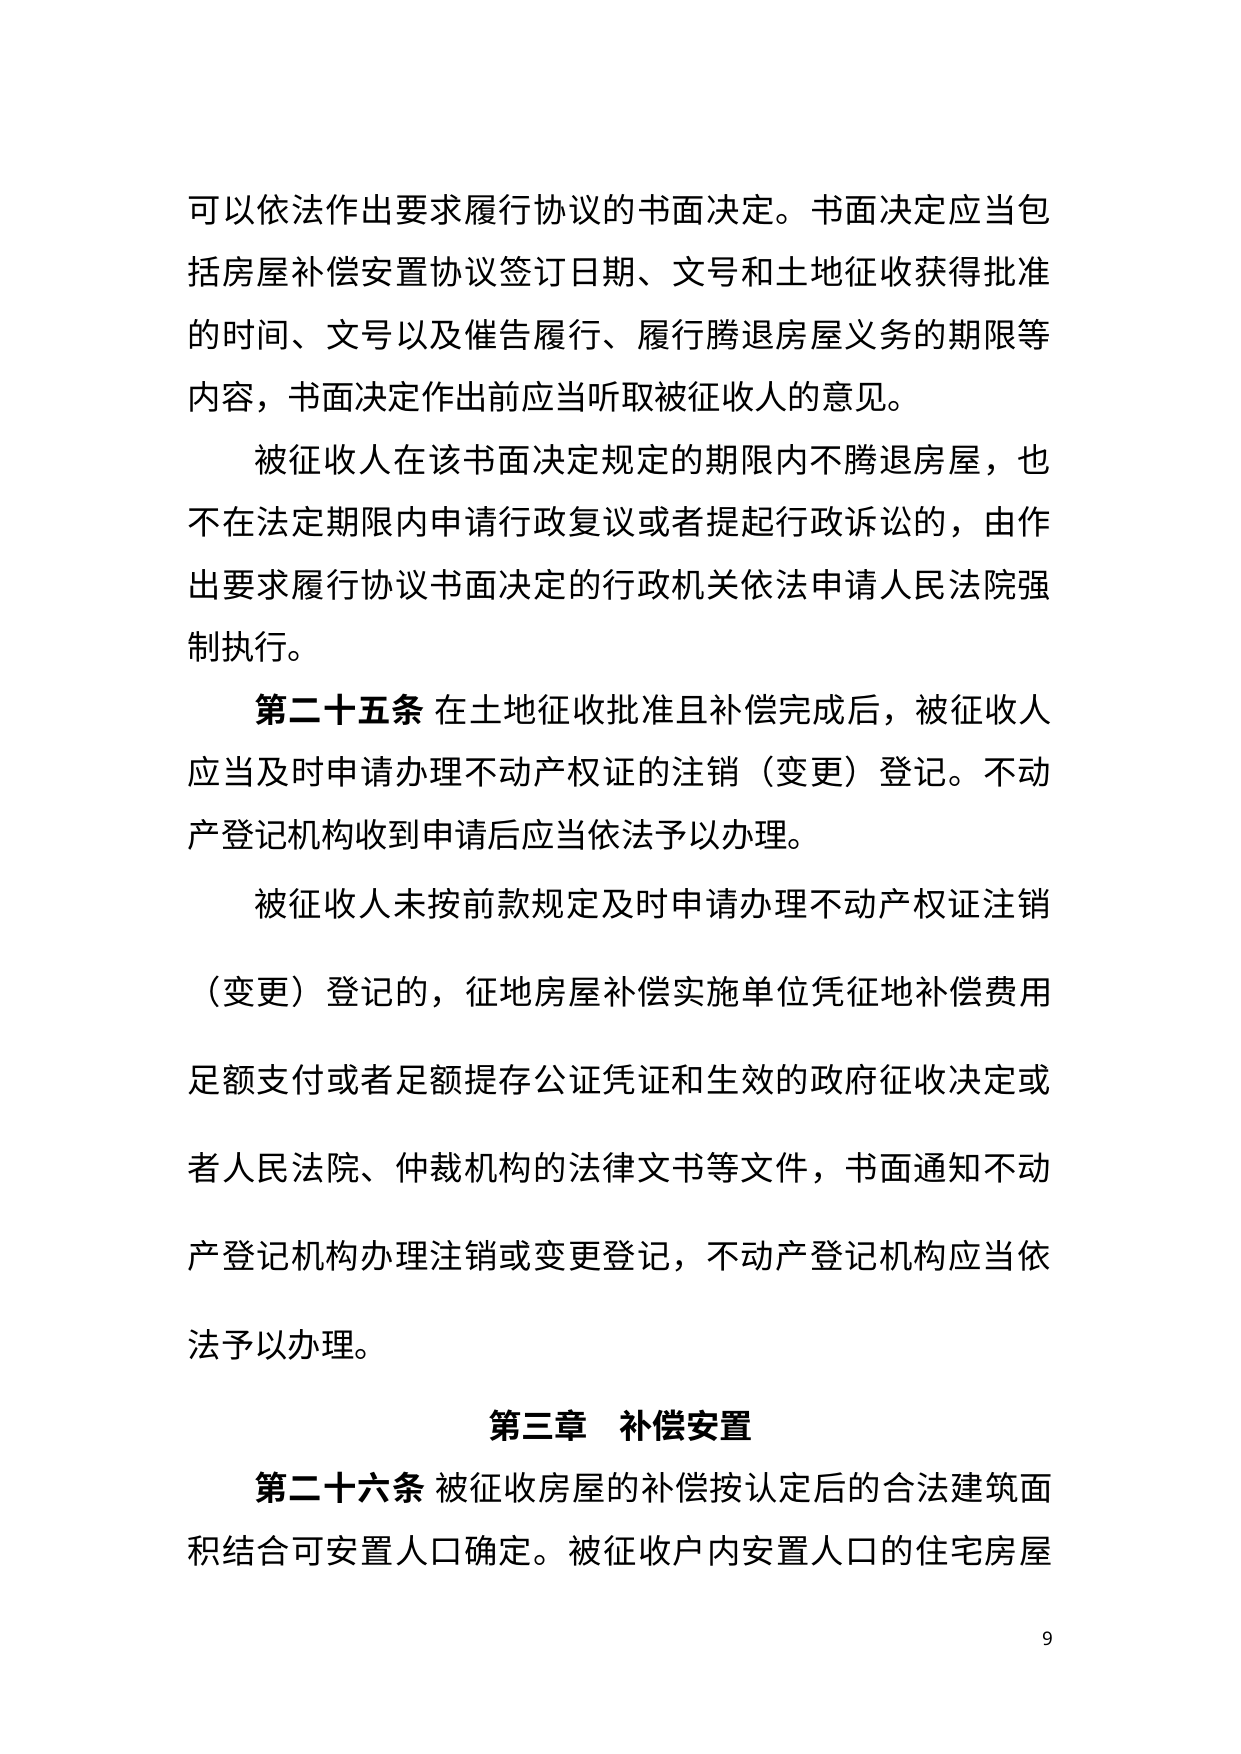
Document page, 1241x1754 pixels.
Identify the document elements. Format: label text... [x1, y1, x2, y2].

subtitle 被征收人未按前款规定及时申请办理不动产权证注销（变更）登记的，征地房屋补偿实施单位凭征地补偿费用足额支付或者足额提存公证凭证和生效的政府征收决定或者人民法院、仲裁机构的法律文书等文件，书面通知不动产登记机构办理注销或变更登记，不动产登记机构应当依法予以办理。 [187, 859, 1053, 1388]
list 补偿安置 [187, 1388, 1053, 1451]
text 第二十五条 在土地征收批准且补偿完成后，被征收人应当及时申请办理不动产权证的注销（变更）登记。不动产登记机构收到申请后应当依法予以办理。 [187, 672, 1053, 859]
text 被征收人在该书面决定规定的期限内不腾退房屋，也不在法定期限内申请行政复议或者提起行政诉讼的，由作出要求履行协议书面决定的行政机关依法申请人民法院强制执行。 [187, 422, 1053, 672]
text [187, 1451, 1053, 1576]
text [187, 172, 1053, 422]
